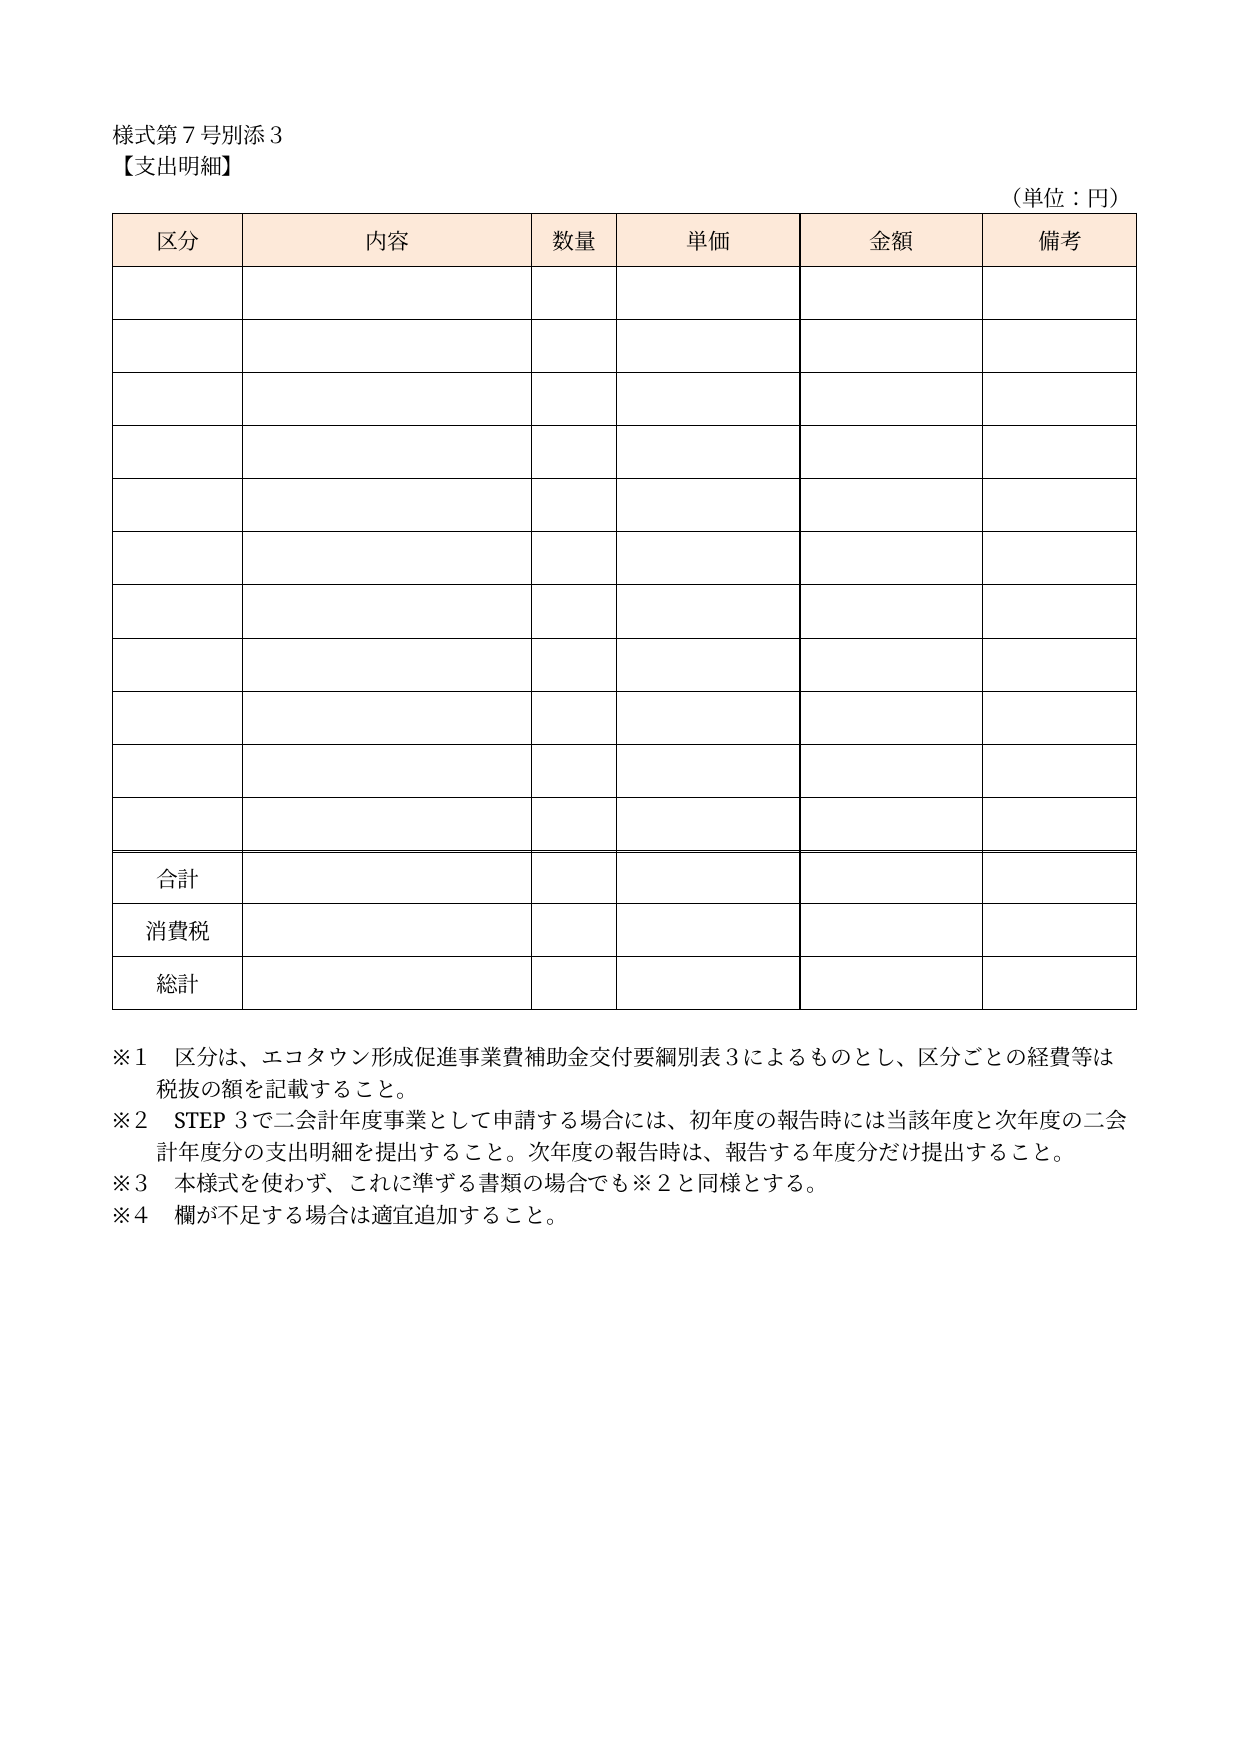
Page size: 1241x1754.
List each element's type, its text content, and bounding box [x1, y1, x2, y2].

table_cell [801, 639, 982, 691]
table_cell 消費税 [113, 904, 242, 956]
table_cell [617, 798, 799, 850]
table_cell [532, 745, 616, 797]
table_cell [801, 853, 982, 903]
table_cell [617, 957, 799, 1009]
subtitle 様式第７号別添３ [112, 118, 1128, 149]
table_cell [532, 798, 616, 850]
table_cell [801, 585, 982, 637]
table_cell [617, 320, 799, 372]
table_cell [243, 904, 531, 956]
table_cell [983, 320, 1136, 372]
table_cell [532, 479, 616, 531]
table_cell [113, 373, 242, 425]
table_cell [532, 532, 616, 584]
table_cell [801, 373, 982, 425]
table_cell [243, 639, 531, 691]
table_cell [113, 745, 242, 797]
text 【支出明細】 [112, 149, 1128, 181]
table_cell [983, 267, 1136, 319]
table_cell [617, 585, 799, 637]
table_cell [532, 904, 616, 956]
table_cell [243, 957, 531, 1009]
table_cell [617, 853, 799, 903]
table_cell [243, 479, 531, 531]
table_header 数量 [532, 214, 616, 266]
table_cell [113, 320, 242, 372]
table_cell [113, 639, 242, 691]
table_cell [617, 745, 799, 797]
text ※１ 区分は、エコタウン形成促進事業費補助金交付要綱別表３によるものとし、区分ごとの経費等は税抜の額を記載すること。 [112, 1040, 1128, 1103]
table_cell [243, 692, 531, 744]
table_cell [983, 479, 1136, 531]
table_cell [113, 585, 242, 637]
table_cell [801, 426, 982, 478]
table_cell [617, 479, 799, 531]
table_cell [617, 426, 799, 478]
table_cell [243, 267, 531, 319]
table_cell [532, 373, 616, 425]
table_cell [532, 320, 616, 372]
table_cell [983, 532, 1136, 584]
table_cell 合計 [113, 853, 242, 903]
table_cell [243, 745, 531, 797]
table_cell [243, 853, 531, 903]
table_cell [801, 904, 982, 956]
table_cell [801, 692, 982, 744]
text ※２ STEP３で二会計年度事業として申請する場合には、初年度の報告時には当該年度と次年度の二会計年度分の支出明細を提出すること。次年度の報告時は、報告する年度分だけ提出すること。 [112, 1103, 1128, 1166]
table_cell [243, 426, 531, 478]
table_cell [801, 320, 982, 372]
table_cell [983, 426, 1136, 478]
table_cell 総計 [113, 957, 242, 1009]
text （単位：円） [112, 181, 1131, 212]
table_cell [243, 532, 531, 584]
table_cell [801, 532, 982, 584]
table_cell [532, 957, 616, 1009]
table_cell [113, 692, 242, 744]
table_cell [532, 426, 616, 478]
table_cell [532, 692, 616, 744]
table_cell [113, 267, 242, 319]
table_cell [983, 957, 1136, 1009]
table_cell [532, 585, 616, 637]
table_header 内容 [243, 214, 531, 266]
table_header 単価 [617, 214, 799, 266]
table_cell [801, 479, 982, 531]
table_cell [983, 373, 1136, 425]
table_cell [617, 267, 799, 319]
table_cell [113, 426, 242, 478]
table_cell [983, 853, 1136, 903]
table_cell [983, 904, 1136, 956]
table_cell [113, 798, 242, 850]
table_cell [532, 639, 616, 691]
table_cell [532, 267, 616, 319]
table_cell [113, 532, 242, 584]
table_cell [113, 479, 242, 531]
table_cell [243, 798, 531, 850]
text ※４ 欄が不足する場合は適宜追加すること。 [112, 1198, 1128, 1229]
text ※３ 本様式を使わず、これに準ずる書類の場合でも※２と同様とする。 [112, 1166, 1128, 1198]
table_cell [983, 798, 1136, 850]
table_cell [983, 692, 1136, 744]
table_cell [801, 798, 982, 850]
table_cell [243, 585, 531, 637]
table_cell [617, 639, 799, 691]
table_cell [983, 639, 1136, 691]
table_header 区分 [113, 214, 242, 266]
table_header 備考 [983, 214, 1136, 266]
table_cell [617, 373, 799, 425]
table_cell [983, 745, 1136, 797]
table_cell [983, 585, 1136, 637]
table_cell [532, 853, 616, 903]
table_cell [617, 692, 799, 744]
table_cell [243, 320, 531, 372]
table_cell [617, 904, 799, 956]
table_cell [801, 745, 982, 797]
table_cell [617, 532, 799, 584]
table_cell [243, 373, 531, 425]
table_cell [801, 267, 982, 319]
table_cell [801, 957, 982, 1009]
table_header 金額 [801, 214, 982, 266]
